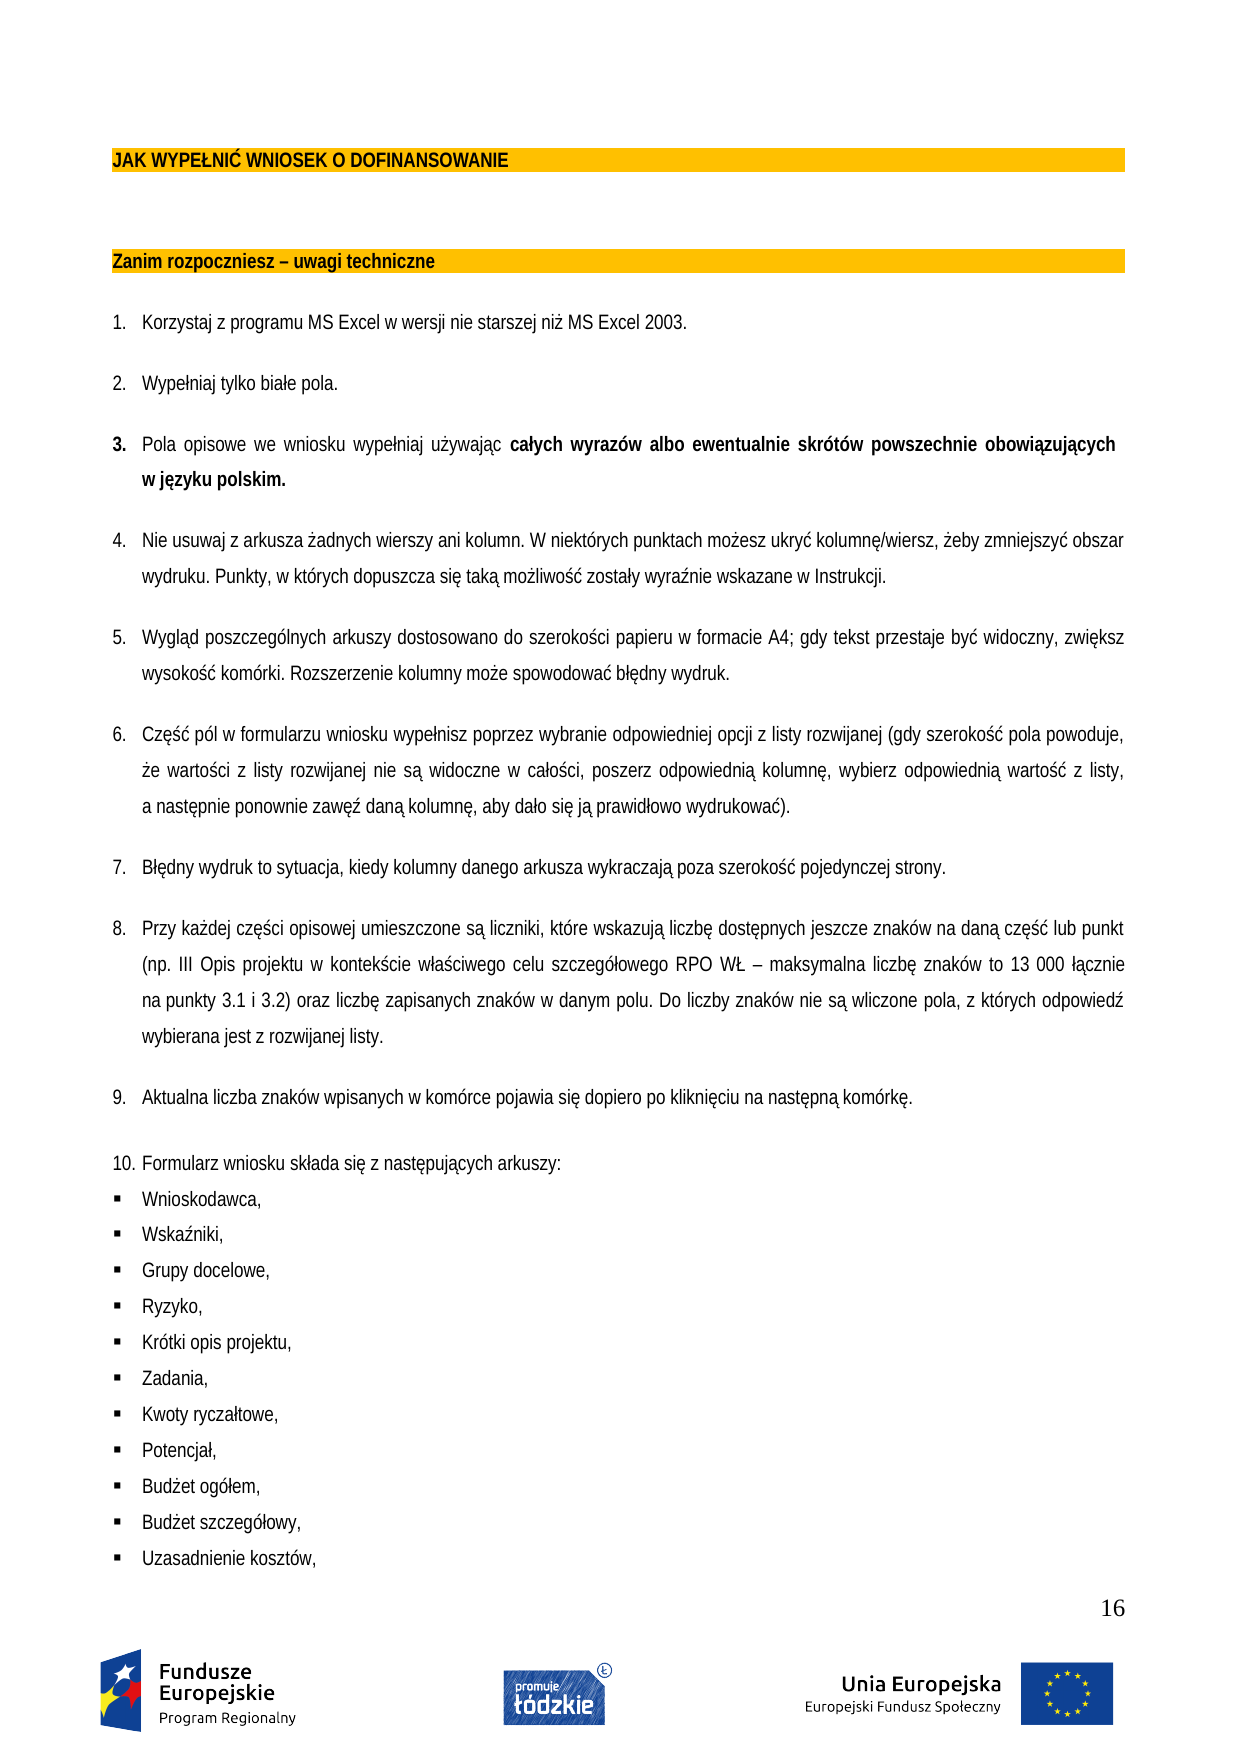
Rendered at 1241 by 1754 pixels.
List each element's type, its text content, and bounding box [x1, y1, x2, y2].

list Grupy docelowe, [112, 1258, 1125, 1282]
list Potencjał, [112, 1438, 1125, 1462]
text JAK WYPEŁNIĆ WNIOSEK O DOFINANSOWANIE [112, 148, 1125, 172]
list Zadania, [112, 1366, 1125, 1390]
list Wypełniaj tylko białe pola. [112, 371, 1125, 394]
picture [100, 1649, 1114, 1732]
list Ryzyko, [112, 1294, 1125, 1318]
list Przy każdej części opisowej umieszczone są liczniki, które wskazują liczbę dostępnych jeszcze znaków na daną część lub punkt (np. III Opis projektu w kontekście właściwego celu szczegółowego RPO WŁ – maksymalna liczbę znaków to 13 000 łącznie na punkty 3.1 i 3.2) oraz liczbę zapisanych znaków w danym polu. Do liczby znaków nie są wliczone pola, z których odpowiedź wybierana jest z rozwijanej listy. [112, 916, 1125, 1048]
list Korzystaj z programu MS Excel w wersji nie starszej niż MS Excel 2003. [112, 309, 1125, 333]
list Wnioskodawca, [112, 1186, 1125, 1210]
list Budżet ogółem, [112, 1474, 1125, 1498]
list Budżet szczegółowy, [112, 1510, 1125, 1534]
list Błędny wydruk to sytuacja, kiedy kolumny danego arkusza wykraczają poza szerokość pojedynczej strony. [112, 855, 1125, 879]
list Nie usuwaj z arkusza żadnych wierszy ani kolumn. W niektórych punktach możesz ukryć kolumnę/wiersz, żeby zmniejszyć obszar wydruku. Punkty, w których dopuszcza się taką możliwość zostały wyraźnie wskazane w Instrukcji. [112, 528, 1125, 588]
list Część pól w formularzu wniosku wypełnisz poprzez wybranie odpowiedniej opcji z listy rozwijanej (gdy szerokość pola powoduje, że wartości z listy rozwijanej nie są widoczne w całości, poszerz odpowiednią kolumnę, wybierz odpowiednią wartość z listy, a następnie ponownie zawęź daną kolumnę, aby dało się ją prawidłowo wydrukować). [112, 722, 1125, 818]
list Uzasadnienie kosztów, [112, 1546, 1125, 1570]
list Krótki opis projektu, [112, 1330, 1125, 1354]
list Wygląd poszczególnych arkuszy dostosowano do szerokości papieru w formacie A4; gdy tekst przestaje być widoczny, zwiększ wysokość komórki. Rozszerzenie kolumny może spowodować błędny wydruk. [112, 625, 1125, 685]
list Aktualna liczba znaków wpisanych w komórce pojawia się dopiero po kliknięciu na następną komórkę. [112, 1084, 1125, 1108]
list Kwoty ryczałtowe, [112, 1402, 1125, 1426]
text Zanim rozpoczniesz – uwagi techniczne [112, 249, 1125, 273]
list Formularz wniosku składa się z następujących arkuszy: [112, 1151, 1125, 1174]
list Wskaźniki, [112, 1222, 1125, 1246]
list Pola opisowe we wniosku wypełniaj używając całych wyrazów albo ewentualnie skrótów powszechnie obowiązujących w języku polskim. [112, 431, 1125, 491]
